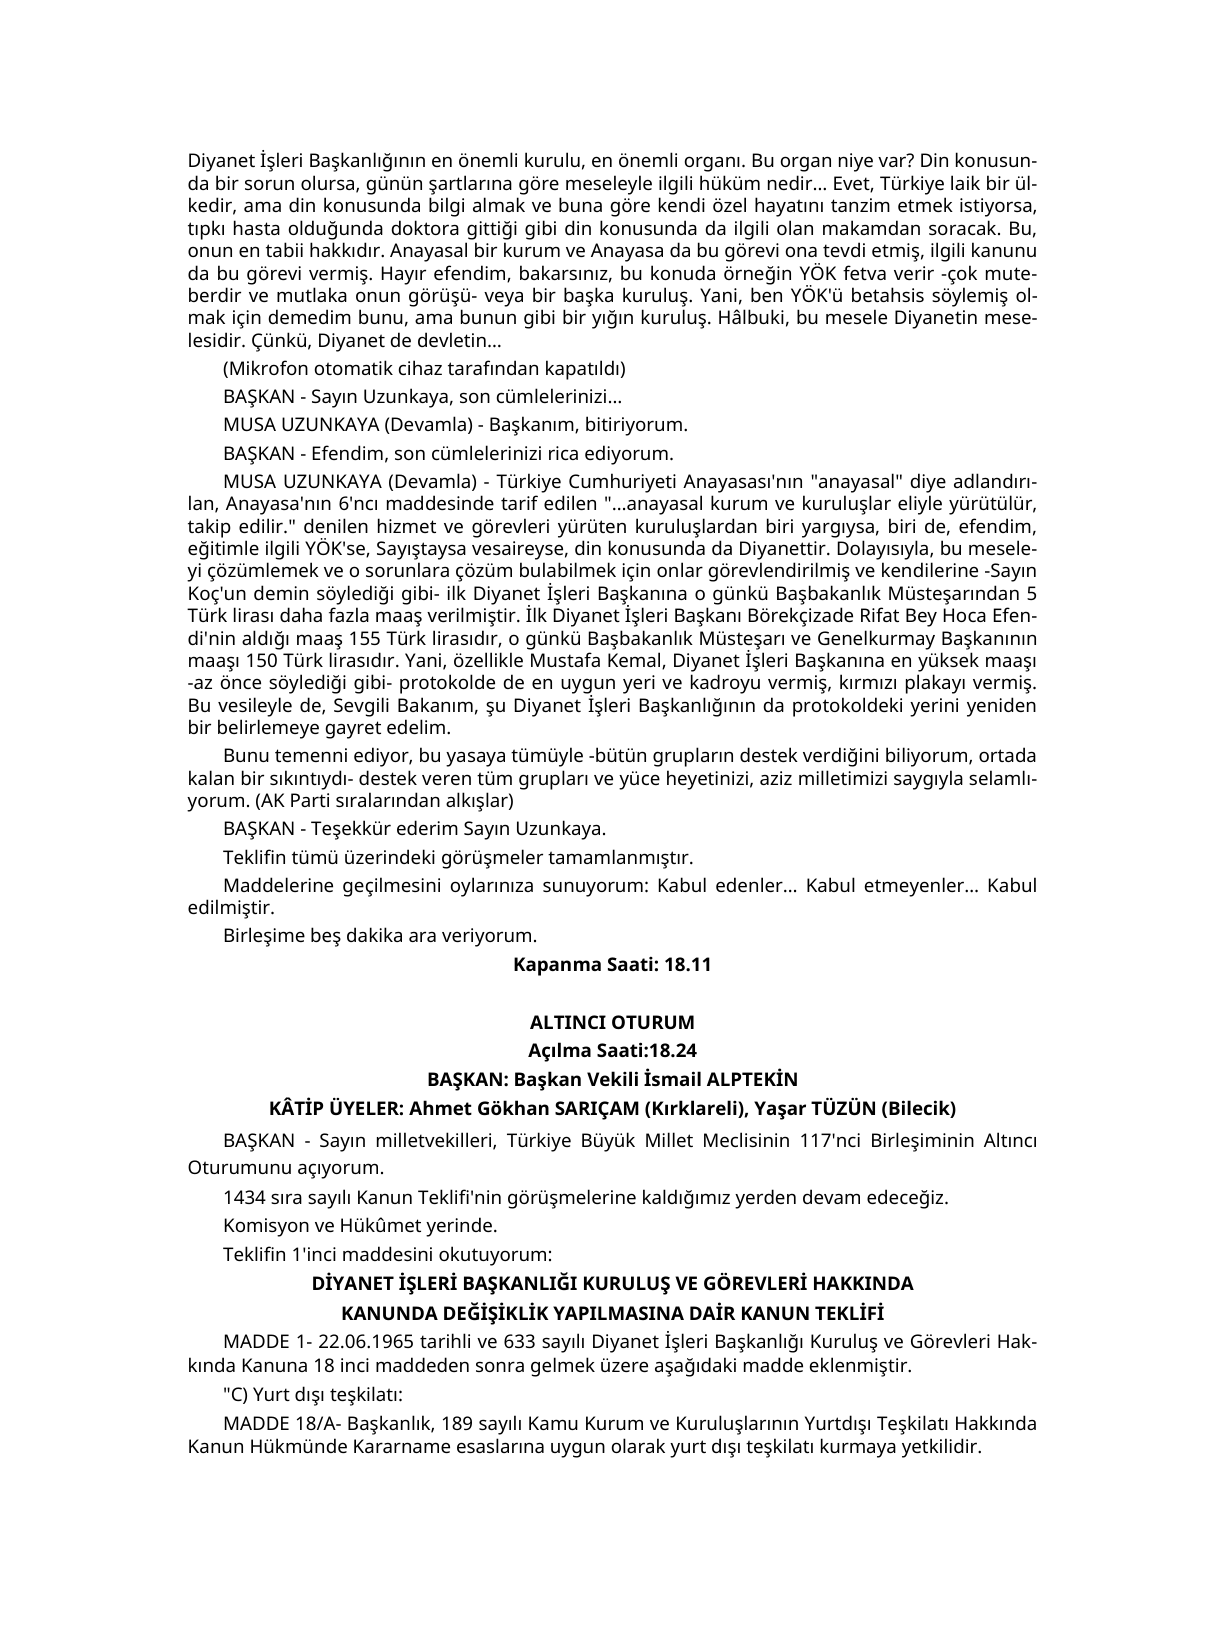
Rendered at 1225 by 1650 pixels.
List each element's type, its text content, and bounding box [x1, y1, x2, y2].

text Teklifin 1'inci maddesini okutuyorum: [187, 1243, 1037, 1266]
text (Mikrofon otomatik cihaz tarafından kapatıldı) [187, 357, 1037, 380]
text MADDE 18/A- Başkanlık, 189 sayılı Kamu Kurum ve Kuruluşlarının Yurtdışı Teşkilatı Hakkında Kanun Hükmünde Kararname esaslarına uygun olarak yurt dışı teşkilatı kurmaya yetkilidir. [187, 1412, 1037, 1458]
text BAŞKAN: Başkan Vekili İsmail ALPTEKİN [187, 1068, 1037, 1091]
text BAŞKAN - Sayın milletvekilleri, Türkiye Büyük Millet Meclisinin 117'nci Birleşiminin Altıncı Oturumunu açıyorum. [187, 1126, 1037, 1180]
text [187, 150, 1037, 352]
text Bunu temenni ediyor, bu yasaya tümüyle -bütün grupların destek verdiğini biliyorum, ortada kalan bir sıkıntıydı- destek veren tüm grupları ve yüce heyetinizi, aziz milletimizi saygıyla selamlıyorum. (AK Parti sıralarından alkışlar) [187, 745, 1037, 812]
text ALTINCI OTURUM [187, 1011, 1037, 1034]
text BAŞKAN - Teşekkür ederim Sayın Uzunkaya. [187, 818, 1037, 840]
text KANUNDA DEĞİŞİKLİK YAPILMASINA DAİR KANUN TEKLİFİ [187, 1301, 1037, 1324]
text Komisyon ve Hükûmet yerinde. [187, 1214, 1037, 1237]
text Birleşime beş dakika ara veriyorum. [187, 925, 1037, 947]
text BAŞKAN - Efendim, son cümlelerinizi rica ediyorum. [187, 442, 1037, 464]
text Maddelerine geçilmesini oylarınıza sunuyorum: Kabul edenler… Kabul etmeyenler… Kabul edilmiştir. [187, 874, 1037, 919]
text Kapanma Saati: 18.11 [187, 953, 1037, 976]
text MUSA UZUNKAYA (Devamla) - Başkanım, bitiriyorum. [187, 414, 1037, 436]
text 1434 sıra sayılı Kanun Teklifi'nin görüşmelerine kaldığımız yerden devam edeceğiz. [187, 1186, 1037, 1209]
text KÂTİP ÜYELER: Ahmet Gökhan SARIÇAM (Kırklareli), Yaşar TÜZÜN (Bilecik) [187, 1097, 1037, 1120]
text DİYANET İŞLERİ BAŞKANLIĞI KURULUŞ VE GÖREVLERİ HAKKINDA [187, 1272, 1037, 1296]
text MADDE 1- 22.06.1965 tarihli ve 633 sayılı Diyanet İşleri Başkanlığı Kuruluş ve Görevleri Hakkında Kanuna 18 inci maddeden sonra gelmek üzere aşağıdaki madde eklenmiştir. [187, 1330, 1037, 1377]
text BAŞKAN - Sayın Uzunkaya, son cümlelerinizi… [187, 386, 1037, 408]
text Teklifin tümü üzerindeki görüşmeler tamamlanmıştır. [187, 846, 1037, 868]
text "C) Yurt dışı teşkilatı: [187, 1383, 1037, 1406]
text MUSA UZUNKAYA (Devamla) - Türkiye Cumhuriyeti Anayasası'nın "anayasal" diye adlandırılan, Anayasa'nın 6'ncı maddesinde tarif edilen "…anayasal kurum ve kuruluşlar eliyle yürütülür, takip edilir." denilen hizmet ve görevleri yürüten kuruluşlardan biri yargıysa, biri de, efendim, eğitimle ilgili YÖK'se, Sayıştaysa vesaireyse, din konusunda da Diyanettir. Dolayısıyla, bu meseleyi çözümlemek ve o sorunlara çözüm bulabilmek için onlar görevlendirilmiş ve kendilerine -Sayın Koç'un demin söylediği gibi- ilk Diyanet İşleri Başkanına o günkü Başbakanlık Müsteşarından 5 Türk lirası daha fazla maaş verilmiştir. İlk Diyanet İşleri Başkanı Börekçizade Rifat Bey Hoca Efendi'nin aldığı maaş 155 Türk lirasıdır, o günkü Başbakanlık Müsteşarı ve Genelkurmay Başkanının maaşı 150 Türk lirasıdır. Yani, özellikle Mustafa Kemal, Diyanet İşleri Başkanına en yüksek maaşı -az önce söylediği gibi- protokolde de en uygun yeri ve kadroyu vermiş, kırmızı plakayı vermiş. Bu vesileyle de, Sevgili Bakanım, şu Diyanet İşleri Başkanlığının da protokoldeki yerini yeniden bir belirlemeye gayret edelim. [187, 470, 1037, 739]
text Açılma Saati:18.24 [187, 1039, 1037, 1062]
